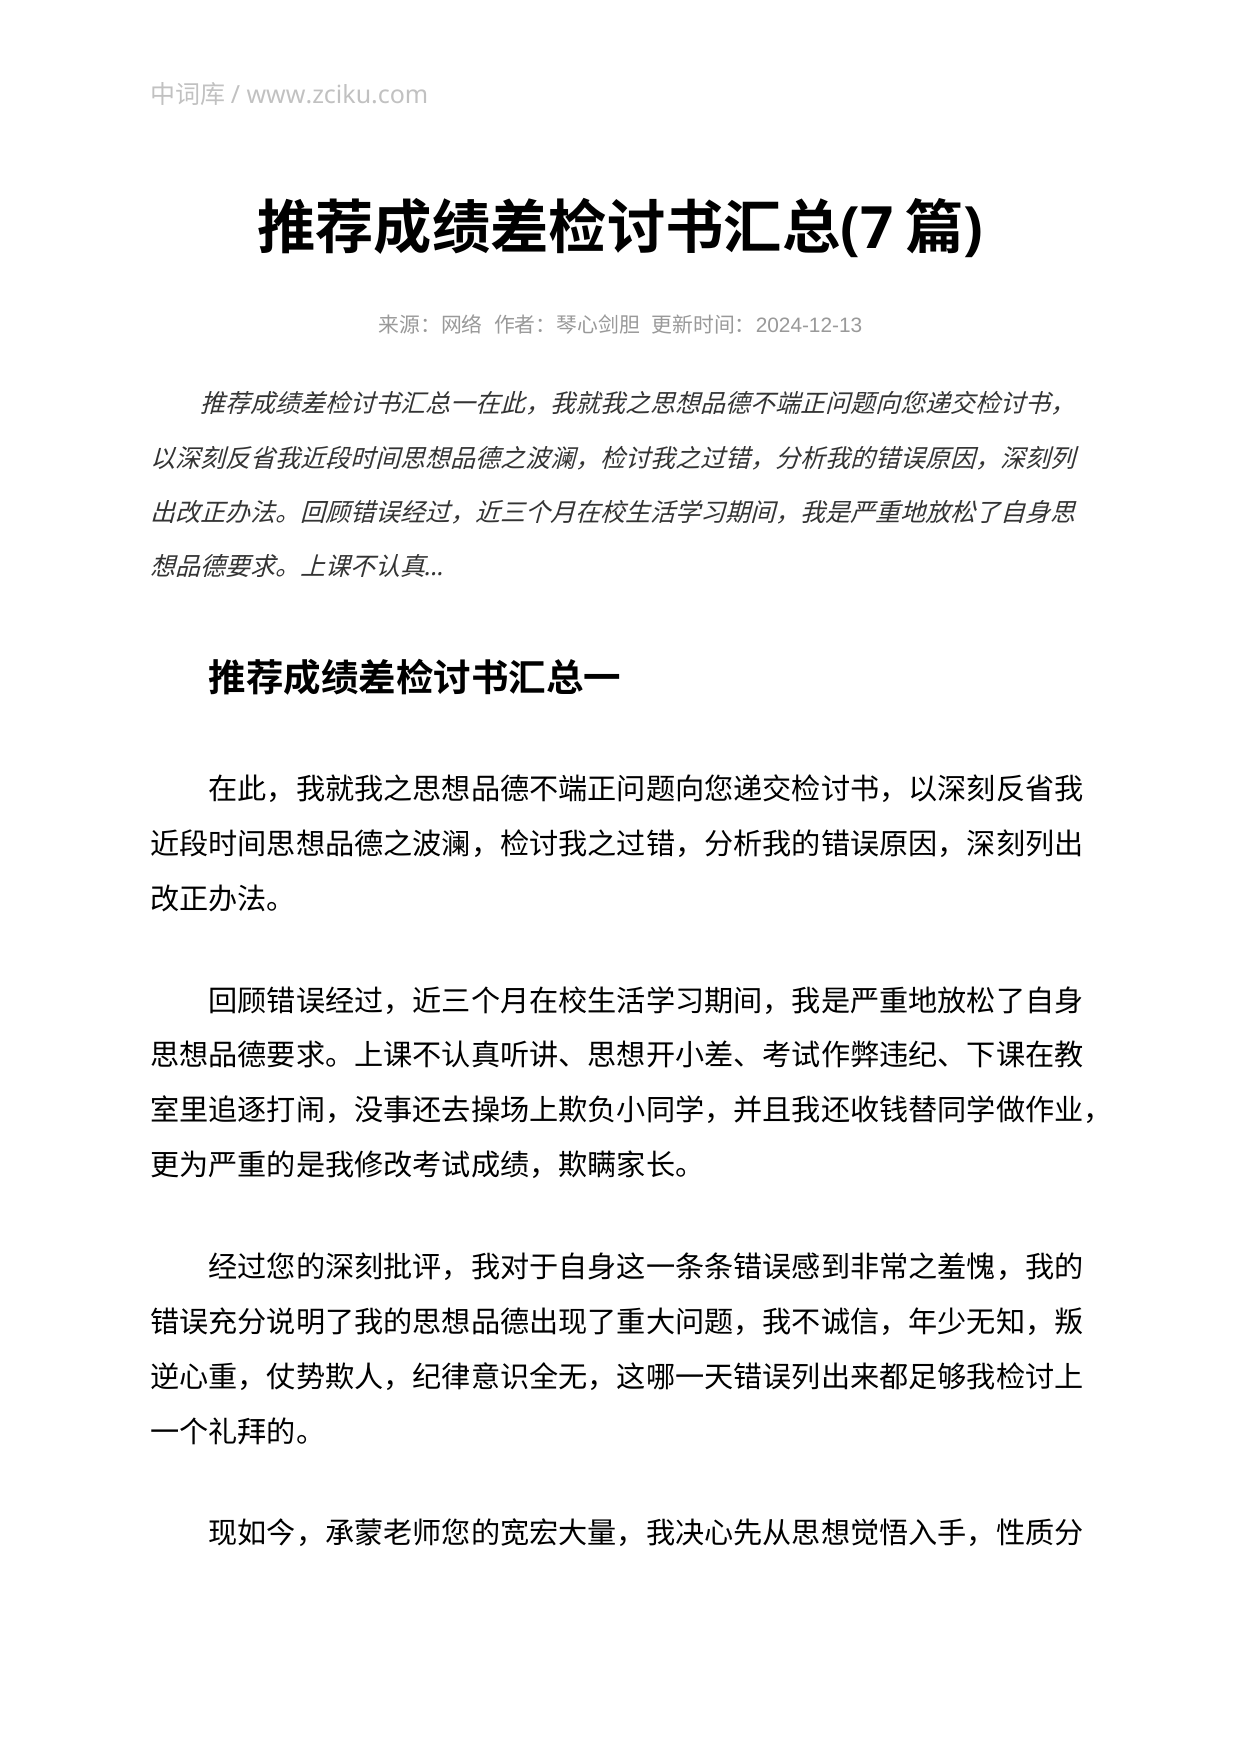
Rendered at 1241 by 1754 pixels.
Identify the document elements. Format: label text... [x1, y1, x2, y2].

text 推荐成绩差检讨书汇总一 [150, 648, 1090, 702]
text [150, 1510, 1090, 1552]
subtitle 推荐成绩差检讨书汇总(7篇) [150, 181, 1090, 266]
text 来源：网络 作者：琴心剑胆 更新时间：2024-12-13 [150, 313, 1090, 337]
text 经过您的深刻批评，我对于自身这一条条错误感到非常之羞愧，我的错误充分说明了我的思想品德出现了重大问题，我不诚信，年少无知，叛逆心重，仗势欺人，纪律意识全无，这哪一天错误列出来都足够我检讨上一个礼拜的。 [150, 1243, 1090, 1451]
text 回顾错误经过，近三个月在校生活学习期间，我是严重地放松了自身思想品德要求。上课不认真听讲、思想开小差、考试作弊违纪、下课在教室里追逐打闹，没事还去操场上欺负小同学，并且我还收钱替同学做作业，更为严重的是我修改考试成绩，欺瞒家长。 [150, 977, 1090, 1184]
text 推荐成绩差检讨书汇总一在此，我就我之思想品德不端正问题向您递交检讨书，以深刻反省我近段时间思想品德之波澜，检讨我之过错，分析我的错误原因，深刻列出改正办法。回顾错误经过，近三个月在校生活学习期间，我是严重地放松了自身思想品德要求。上课不认真... [150, 384, 1090, 583]
text 在此，我就我之思想品德不端正问题向您递交检讨书，以深刻反省我近段时间思想品德之波澜，检讨我之过错，分析我的错误原因，深刻列出改正办法。 [150, 766, 1090, 918]
